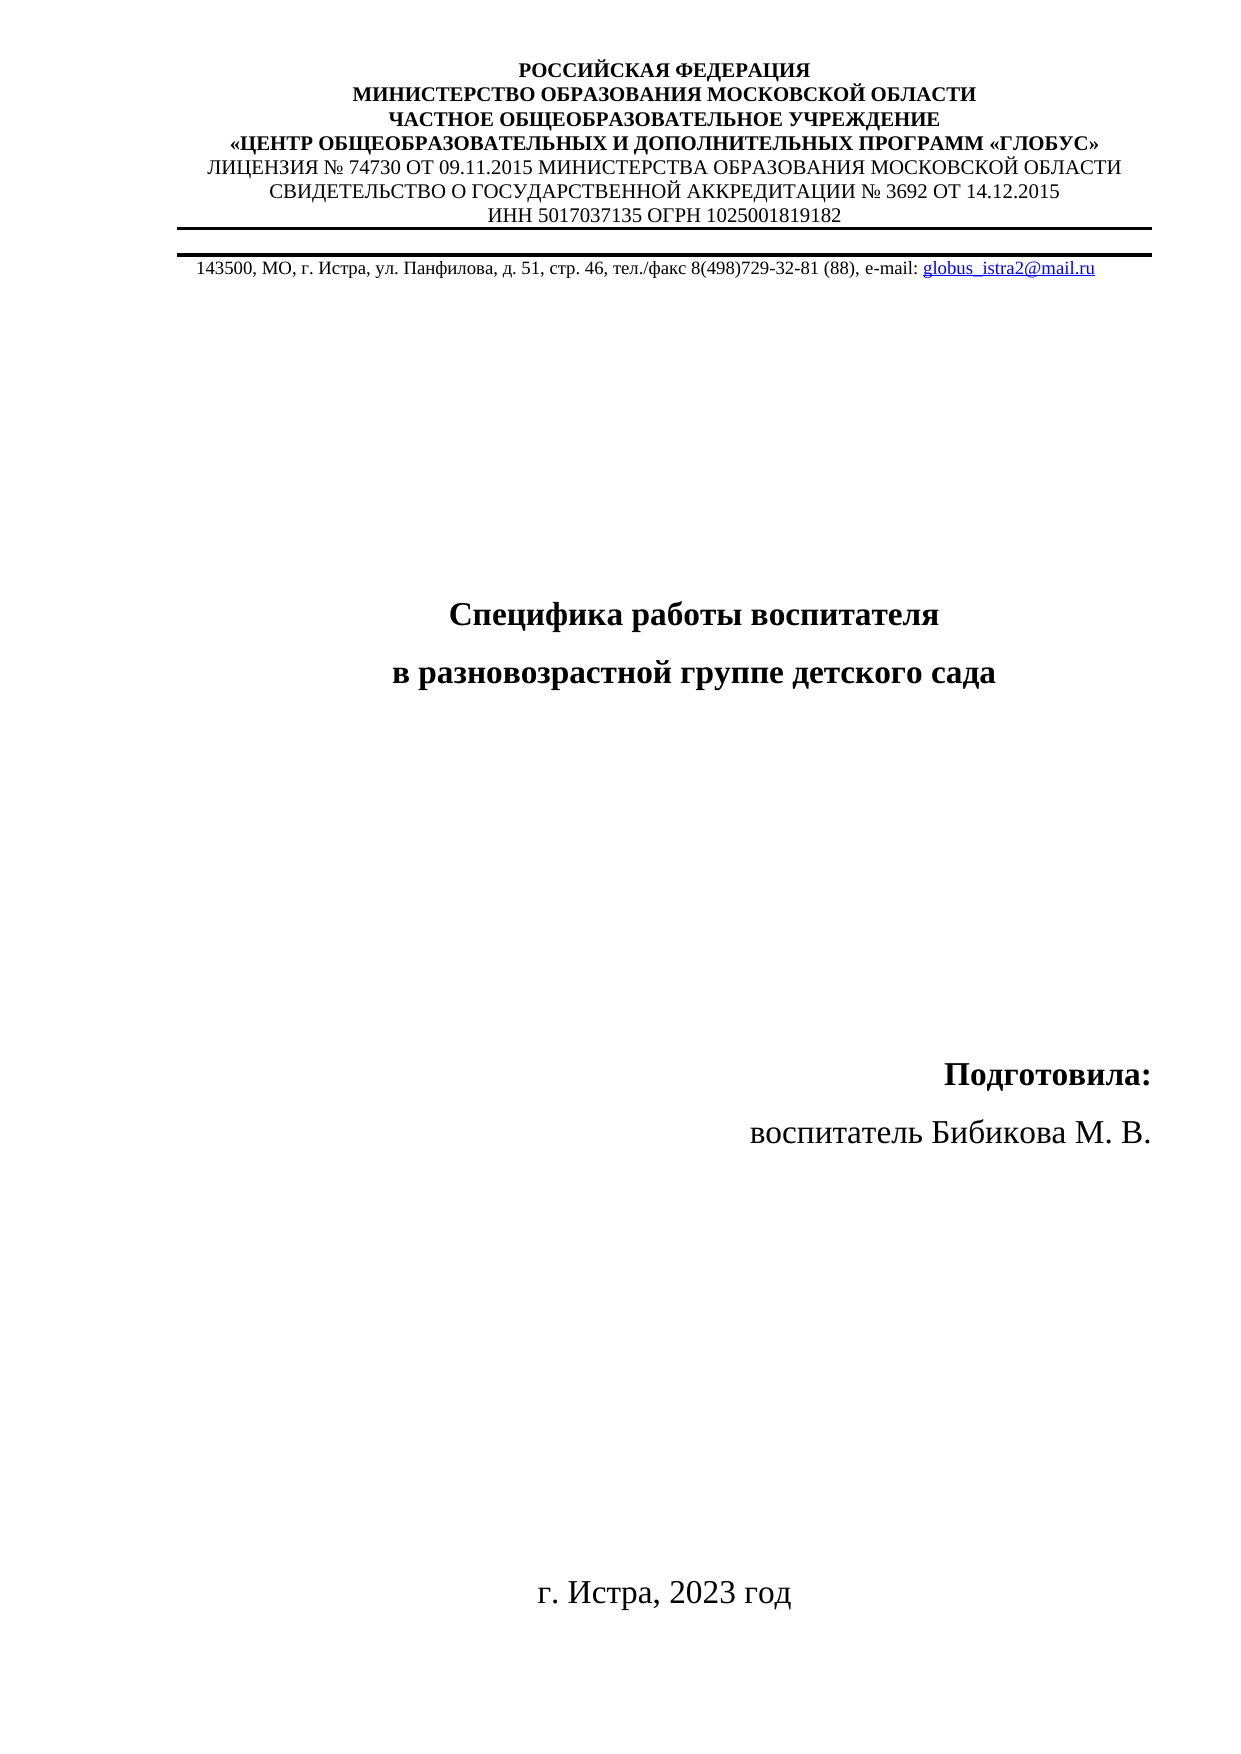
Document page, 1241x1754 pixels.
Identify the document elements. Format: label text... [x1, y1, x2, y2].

text «ЦЕНТР ОБЩЕОБРАЗОВАТЕЛЬНЫХ И ДОПОЛНИТЕЛЬНЫХ ПРОГРАММ «ГЛОБУС» [177, 131, 1152, 154]
text СВИДЕТЕЛЬСТВО О ГОСУДАРСТВЕННОЙ АККРЕДИТАЦИИ № 3692 ОТ 14.12.2015 [177, 179, 1152, 203]
text ЛИЦЕНЗИЯ № 74730 ОТ 09.11.2015 МИНИСТЕРСТВА ОБРАЗОВАНИЯ МОСКОВСКОЙ ОБЛАСТИ [177, 154, 1152, 179]
text воспитатель Бибикова М. В. [177, 1112, 1152, 1150]
text ЧАСТНОЕ ОБЩЕОБРАЗОВАТЕЛЬНОЕ УЧРЕЖДЕНИЕ [177, 106, 1152, 131]
text РОССИЙСКАЯ ФЕДЕРАЦИЯ [177, 58, 1152, 82]
text Специфика работы воспитателя [177, 594, 1152, 633]
text Подготовила: [177, 1054, 1152, 1093]
text 143500, МО, г. Истра, ул. Панфилова, д. 51, стр. 46, тел./факс 8(498)729-32-81 (88), e-mail: globus_istra2@mail.ru [177, 257, 1152, 278]
text МИНИСТЕРСТВО ОБРАЗОВАНИЯ МОСКОВСКОЙ ОБЛАСТИ [177, 82, 1152, 106]
text г. Истра, 2023 год [177, 1572, 1152, 1610]
text ИНН 5017037135 ОГРН 1025001819182 [177, 203, 1152, 227]
text в разновозрастной группе детского сада [177, 652, 1152, 690]
